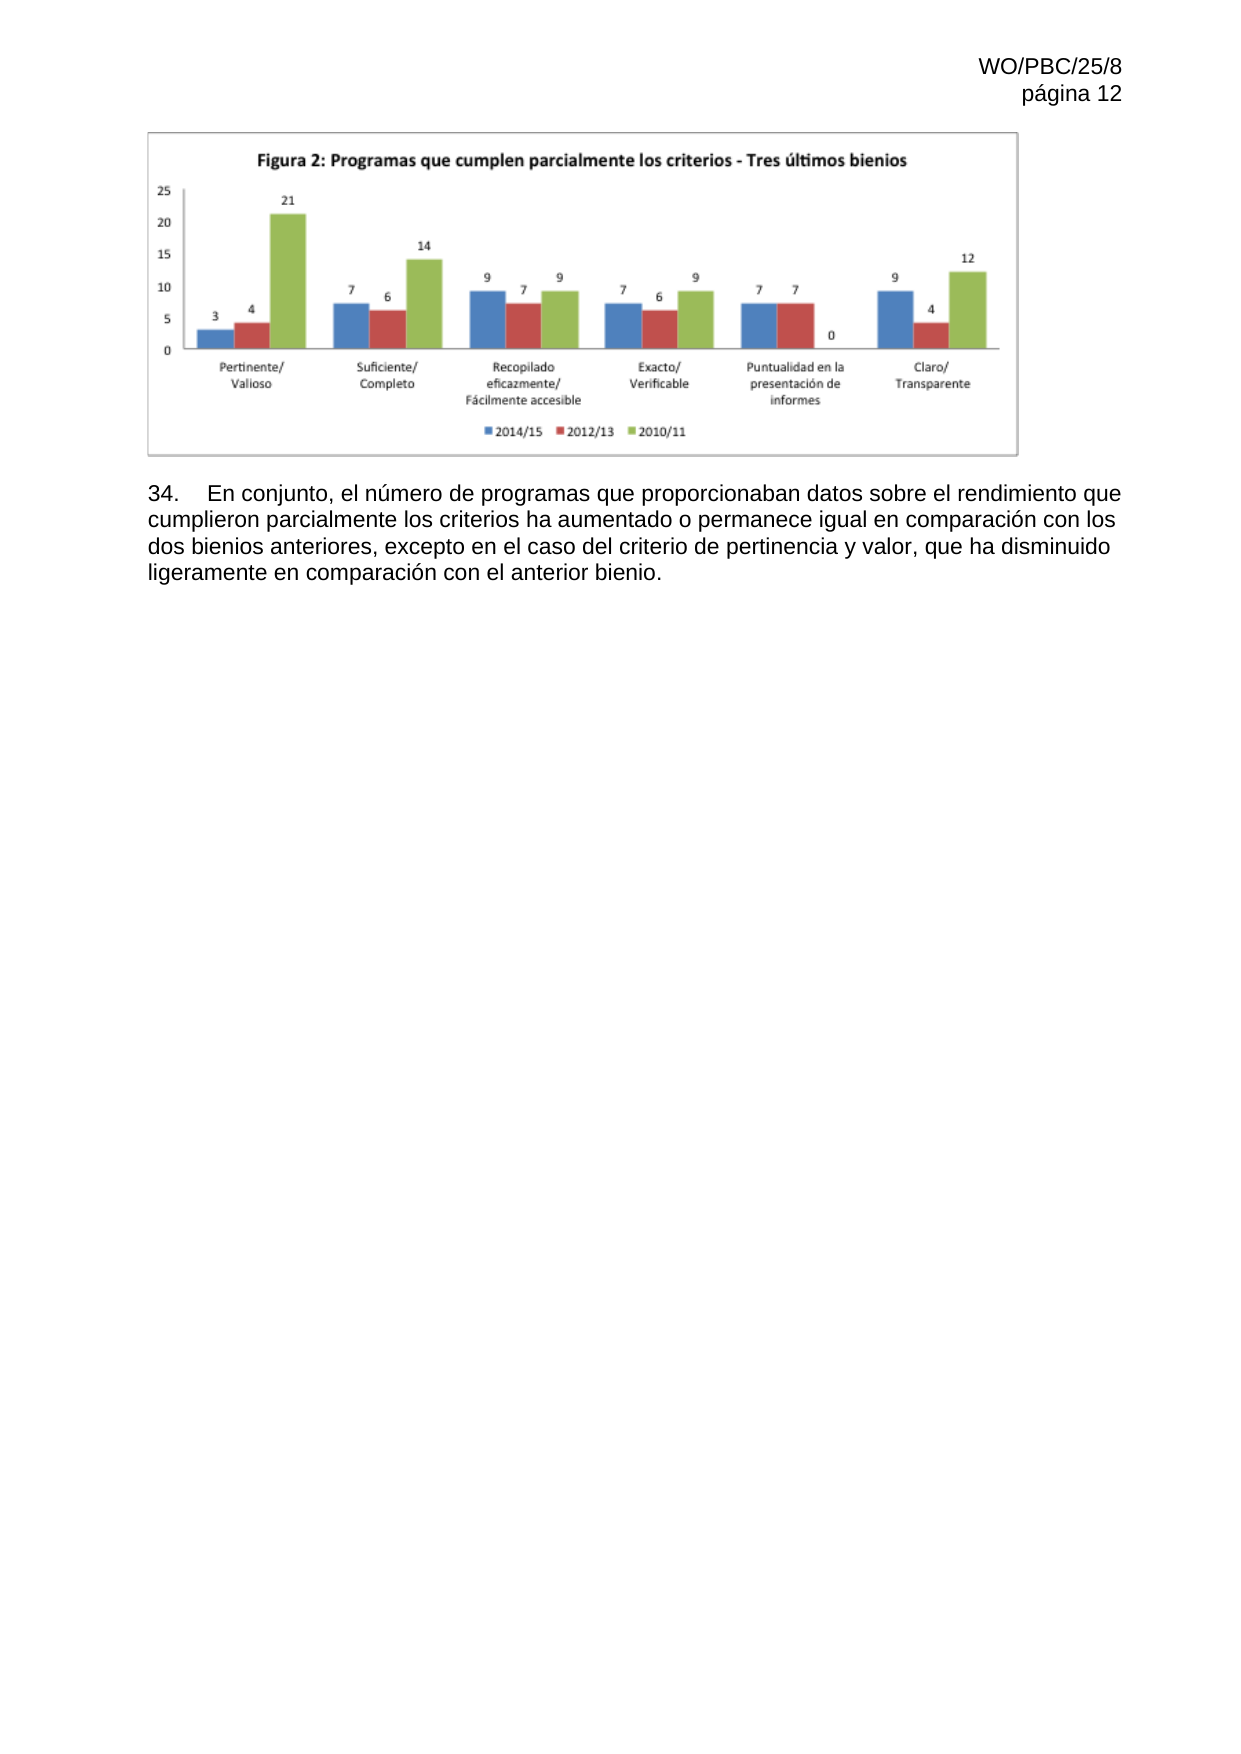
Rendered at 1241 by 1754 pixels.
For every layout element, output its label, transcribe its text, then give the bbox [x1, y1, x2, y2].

picture [147, 132, 1019, 457]
text En conjunto, el número de programas que proporcionaban datos sobre el rendimiento que cumplieron parcialmente los criterios ha aumentado o permanece igual en comparación con los dos bienios anteriores, excepto en el caso del criterio de pertinencia y valor, que ha disminuido ligeramente en comparación con el anterior bienio. [148, 480, 1122, 585]
